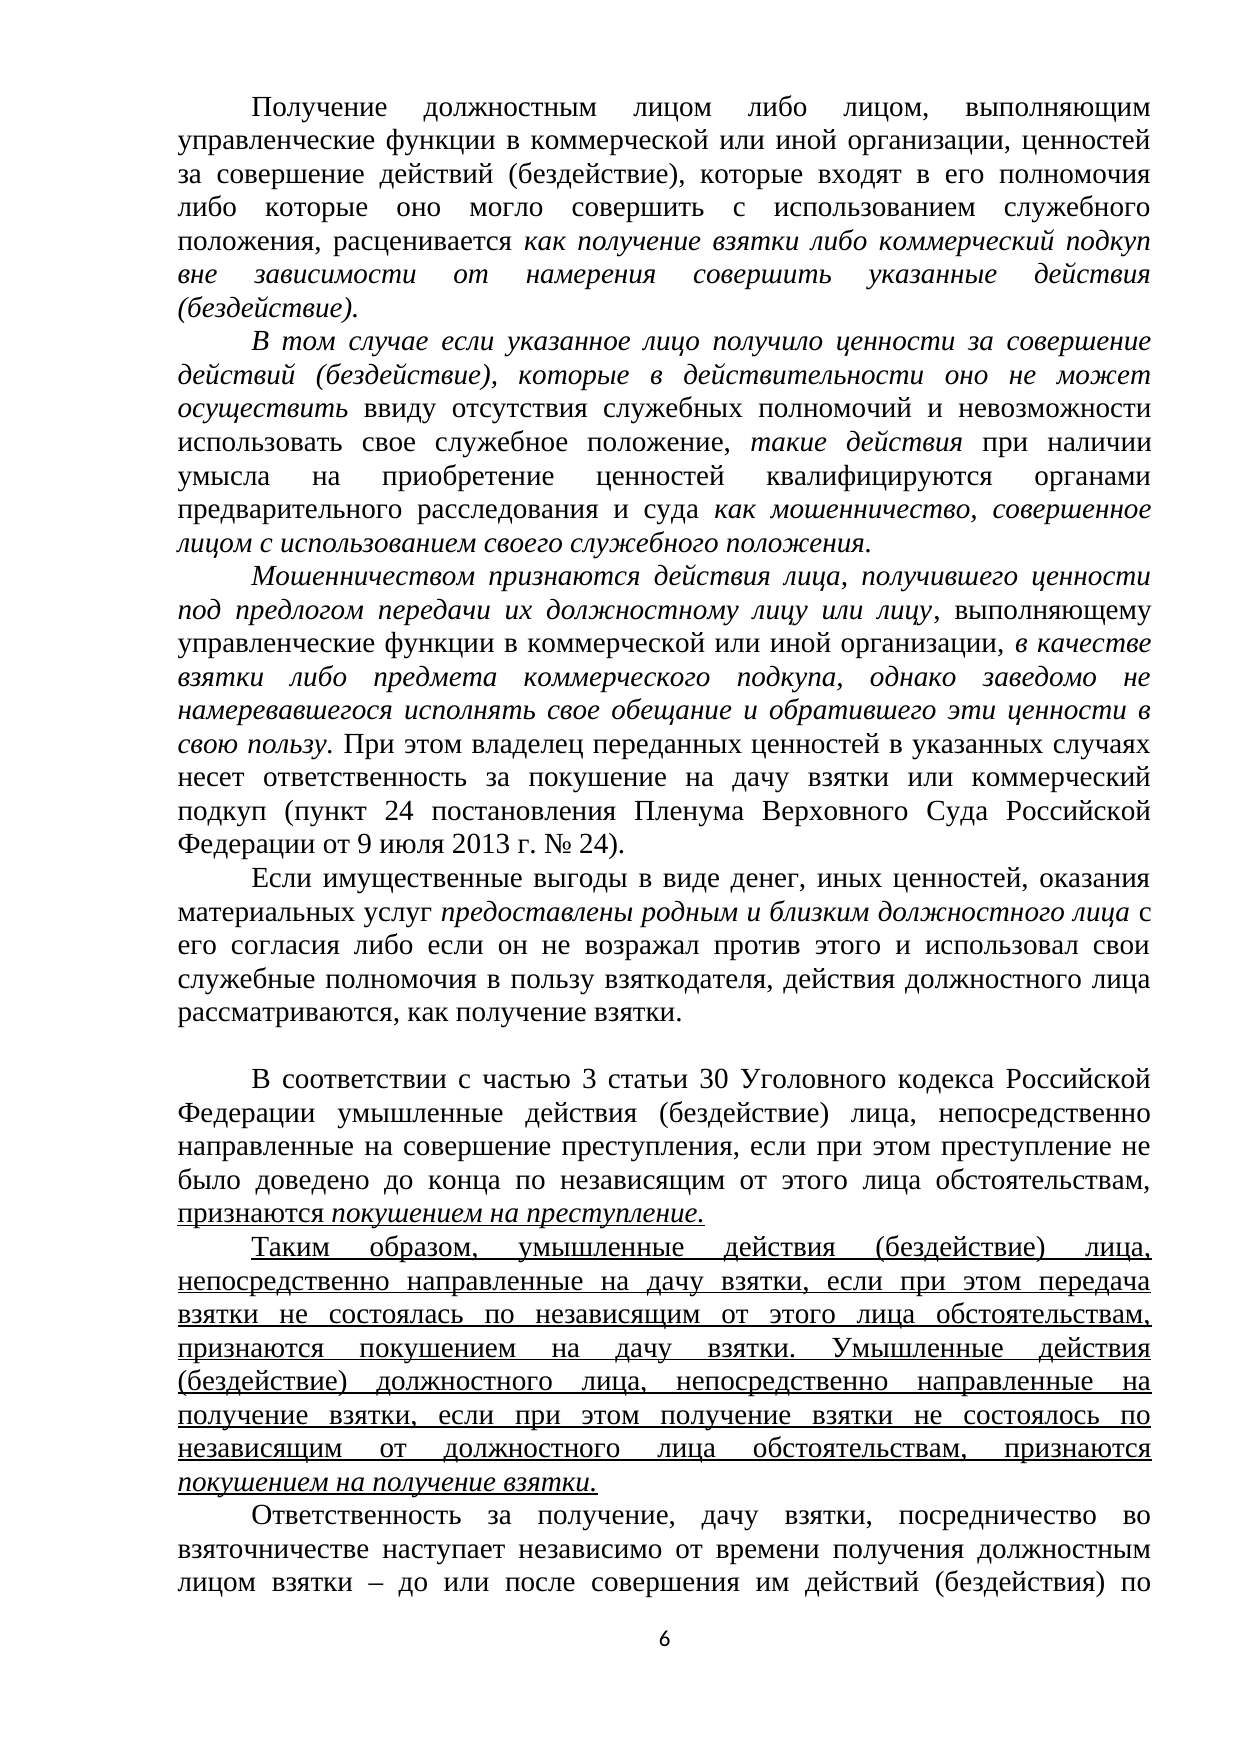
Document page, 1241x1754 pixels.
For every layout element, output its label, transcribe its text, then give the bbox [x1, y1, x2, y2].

text Таким образом, умышленные действия (бездействие) лица, непосредственно направленные на дачу взятки, если при этом передача взятки не состоялась по независящим от этого лица обстоятельствам, признаются покушением на дачу взятки. Умышленные действия (бездействие) должностного лица, непосредственно направленные на получение взятки, если при этом получение взятки не состоялось по независящим от должностного лица обстоятельствам, признаются покушением на получение взятки. [177, 1460, 1152, 1497]
text Таким образом, умышленные действия (бездействие) лица, непосредственно направленные на дачу взятки, если при этом передача взятки не состоялась по независящим от этого лица обстоятельствам, признаются покушением на дачу взятки. Умышленные действия (бездействие) должностного лица, непосредственно направленные на получение взятки, если при этом получение взятки не состоялось по независящим от должностного лица обстоятельствам, признаются покушением на получение взятки. [177, 1393, 1152, 1459]
text В соответствии с частью 3 статьи 30 Уголовного кодекса Российской Федерации умышленные действия (бездействие) лица, непосредственно направленные на совершение преступления, если при этом преступление не было доведено до конца по независящим от этого лица обстоятельствам, признаются покушением на преступление. [177, 1061, 1152, 1229]
text Таким образом, умышленные действия (бездействие) лица, непосредственно направленные на дачу взятки, если при этом передача взятки не состоялась по независящим от этого лица обстоятельствам, признаются покушением на дачу взятки. Умышленные действия (бездействие) должностного лица, непосредственно направленные на получение взятки, если при этом получение взятки не состоялось по независящим от должностного лица обстоятельствам, признаются покушением на получение взятки. [177, 1229, 1152, 1325]
text Таким образом, умышленные действия (бездействие) лица, непосредственно направленные на дачу взятки, если при этом передача взятки не состоялась по независящим от этого лица обстоятельствам, признаются покушением на дачу взятки. Умышленные действия (бездействие) должностного лица, непосредственно направленные на получение взятки, если при этом получение взятки не состоялось по независящим от должностного лица обстоятельствам, признаются покушением на получение взятки. [177, 1326, 1152, 1392]
text Мошенничеством признаются действия лица, получившего ценности под предлогом передачи их должностному лицу или лицу, выполняющему управленческие функции в коммерческой или иной организации, в качестве взятки либо предмета коммерческого подкупа, однако заведомо не намеревавшегося исполнять свое обещание и обратившего эти ценности в свою пользу. При этом владелец переданных ценностей в указанных случаях несет ответственность за покушение на дачу взятки или коммерческий подкуп (пункт 24 постановления Пленума Верховного Суда Российской Федерации от 9 июля 2013 г. № 24). [177, 558, 1152, 860]
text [177, 1497, 1152, 1598]
text Получение должностным лицом либо лицом, выполняющим управленческие функции в коммерческой или иной организации, ценностей за совершение действий (бездействие), которые входят в его полномочия либо которые оно могло совершить с использованием служебного положения, расценивается как получение взятки либо коммерческий подкуп вне зависимости от намерения совершить указанные действия (бездействие). [177, 89, 1152, 323]
text В том случае если указанное лицо получило ценности за совершение действий (бездействие), которые в действительности оно не может осуществить ввиду отсутствия служебных полномочий и невозможности использовать свое служебное положение, такие действия при наличии умысла на приобретение ценностей квалифицируются органами предварительного расследования и суда как мошенничество, совершенное лицом с использованием своего служебного положения. [177, 323, 1152, 558]
text Если имущественные выгоды в виде денег, иных ценностей, оказания материальных услуг предоставлены родным и близким должностного лица с его согласия либо если он не возражал против этого и использовал свои служебные полномочия в пользу взяткодателя, действия должностного лица рассматриваются, как получение взятки. [177, 860, 1152, 1028]
